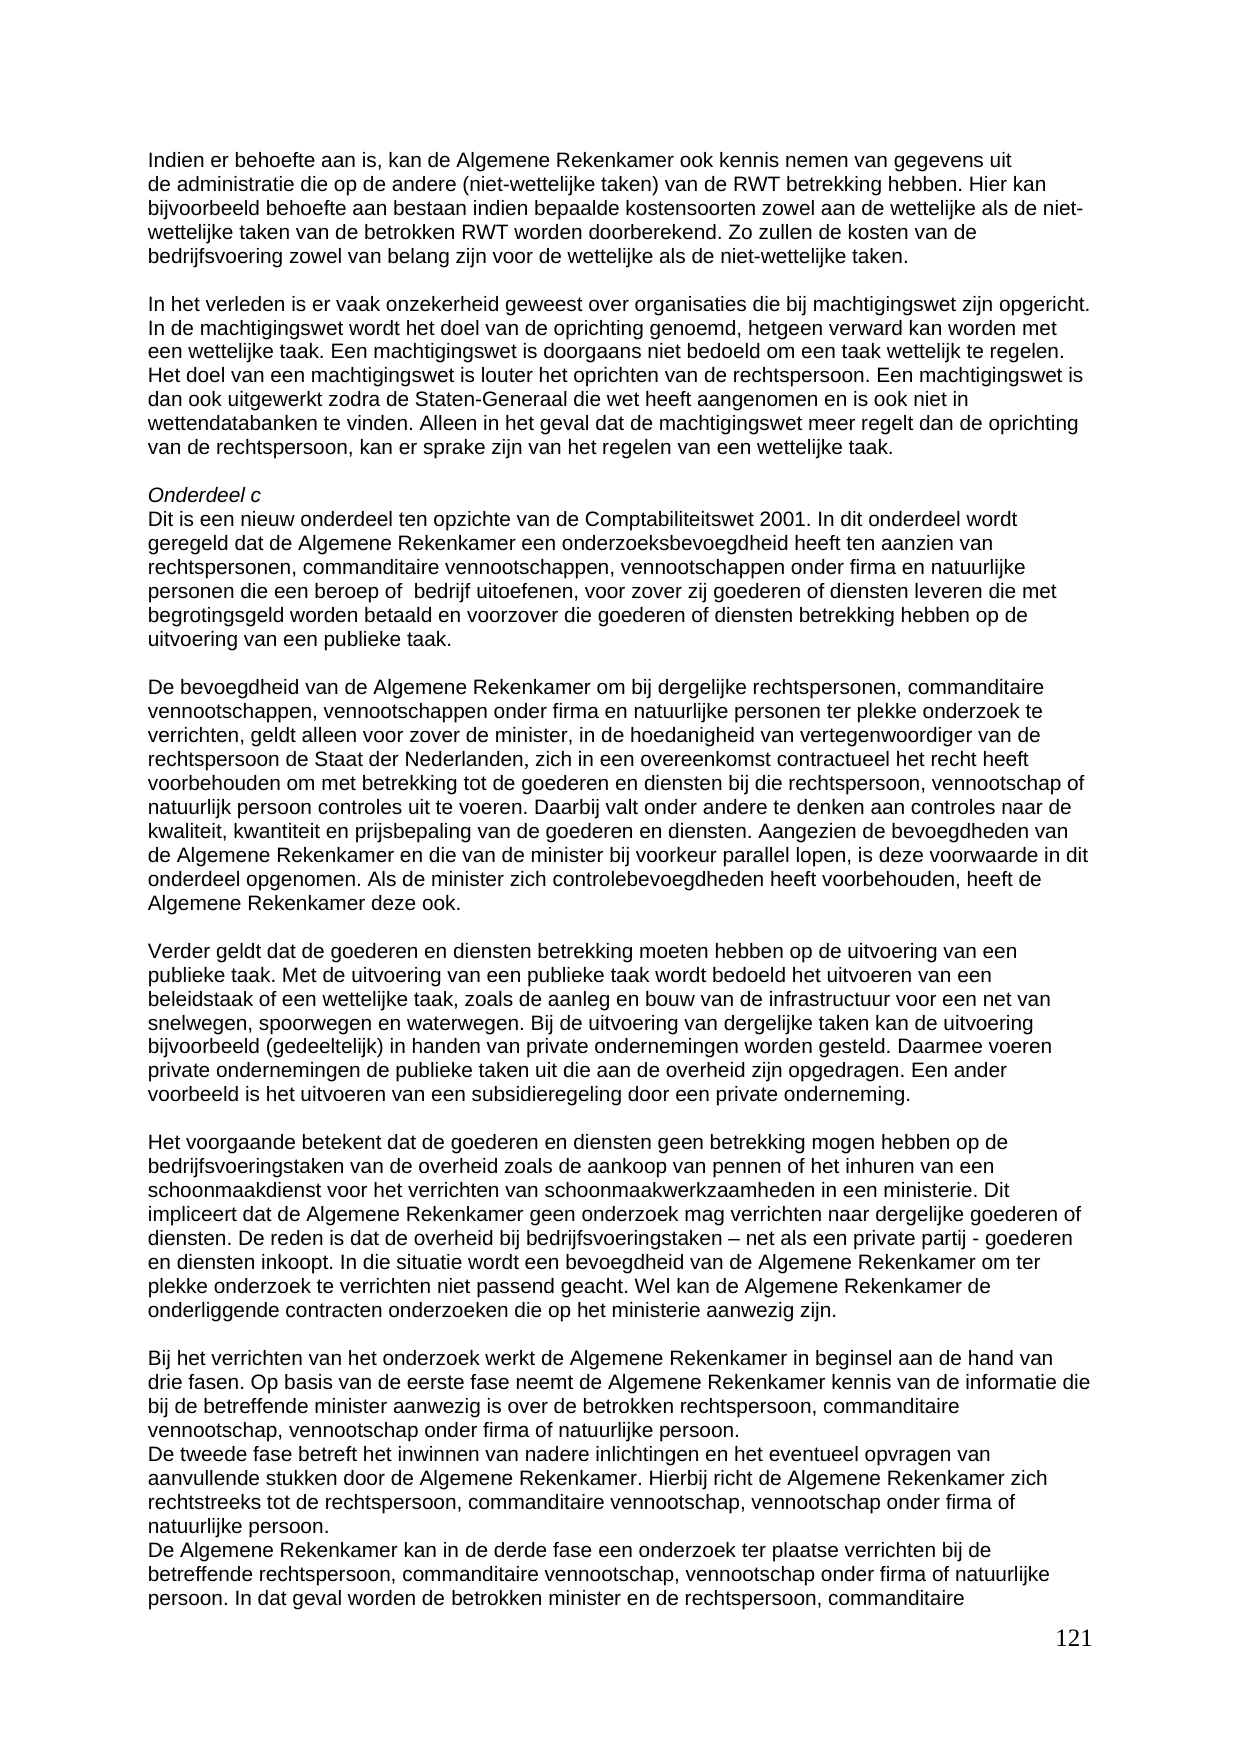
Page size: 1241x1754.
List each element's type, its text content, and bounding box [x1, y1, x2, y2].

text Indien er behoefte aan is, kan de Algemene Rekenkamer ook kennis nemen van gegevens uit [133, 148, 1093, 172]
text de administratie die op de andere (niet-wettelijke taken) van de RWT betrekking hebben. Hier kan bijvoorbeeld behoefte aan bestaan indien bepaalde kostensoorten zowel aan de wettelijke als de niet-wettelijke taken van de betrokken RWT worden doorberekend. Zo zullen de kosten van de bedrijfsvoering zowel van belang zijn voor de wettelijke als de niet-wettelijke taken. [133, 172, 1093, 267]
text Bij het verrichten van het onderzoek werkt de Algemene Rekenkamer in beginsel aan de hand van drie fasen. Op basis van de eerste fase neemt de Algemene Rekenkamer kennis van de informatie die bij de betreffende minister aanwezig is over de betrokken rechtspersoon, commanditaire vennootschap, vennootschap onder firma of natuurlijke persoon. [148, 1346, 1093, 1442]
text In het verleden is er vaak onzekerheid geweest over organisaties die bij machtigingswet zijn opgericht. In de machtigingswet wordt het doel van de oprichting genoemd, hetgeen verward kan worden met een wettelijke taak. Een machtigingswet is doorgaans niet bedoeld om een taak wettelijk te regelen. Het doel van een machtigingswet is louter het oprichten van de rechtspersoon. Een machtigingswet is dan ook uitgewerkt zodra de Staten-Generaal die wet heeft aangenomen en is ook niet in wettendatabanken te vinden. Alleen in het geval dat de machtigingswet meer regelt dan de oprichting van de rechtspersoon, kan er sprake zijn van het regelen van een wettelijke taak. [148, 291, 1093, 459]
text Het voorgaande betekent dat de goederen en diensten geen betrekking mogen hebben op de bedrijfsvoeringstaken van de overheid zoals de aankoop van pennen of het inhuren van een schoonmaakdienst voor het verrichten van schoonmaakwerkzaamheden in een ministerie. Dit impliceert dat de Algemene Rekenkamer geen onderzoek mag verrichten naar dergelijke goederen of diensten. De reden is dat de overheid bij bedrijfsvoeringstaken – net als een private partij - goederen en diensten inkoopt. In die situatie wordt een bevoegdheid van de Algemene Rekenkamer om ter plekke onderzoek te verrichten niet passend geacht. Wel kan de Algemene Rekenkamer de onderliggende contracten onderzoeken die op het ministerie aanwezig zijn. [148, 1130, 1093, 1322]
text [148, 1537, 1093, 1609]
text Verder geldt dat de goederen en diensten betrekking moeten hebben op de uitvoering van een publieke taak. Met de uitvoering van een publieke taak wordt bedoeld het uitvoeren van een beleidstaak of een wettelijke taak, zoals de aanleg en bouw van de infrastructuur voor een net van snelwegen, spoorwegen en waterwegen. Bij de uitvoering van dergelijke taken kan de uitvoering bijvoorbeeld (gedeeltelijk) in handen van private ondernemingen worden gesteld. Daarmee voeren private ondernemingen de publieke taken uit die aan de overheid zijn opgedragen. Een ander voorbeeld is het uitvoeren van een subsidieregeling door een private onderneming. [148, 938, 1093, 1106]
text De bevoegdheid van de Algemene Rekenkamer om bij dergelijke rechtspersonen, commanditaire vennootschappen, vennootschappen onder firma en natuurlijke personen ter plekke onderzoek te verrichten, geldt alleen voor zover de minister, in de hoedanigheid van vertegenwoordiger van de rechtspersoon de Staat der Nederlanden, zich in een overeenkomst contractueel het recht heeft voorbehouden om met betrekking tot de goederen en diensten bij die rechtspersoon, vennootschap of natuurlijk persoon controles uit te voeren. Daarbij valt onder andere te denken aan controles naar de kwaliteit, kwantiteit en prijsbepaling van de goederen en diensten. Aangezien de bevoegdheden van de Algemene Rekenkamer en die van de minister bij voorkeur parallel lopen, is deze voorwaarde in dit onderdeel opgenomen. Als de minister zich controlebevoegdheden heeft voorbehouden, heeft de Algemene Rekenkamer deze ook. [148, 675, 1093, 914]
text Onderdeel c [148, 483, 1093, 507]
text De tweede fase betreft het inwinnen van nadere inlichtingen en het eventueel opvragen van aanvullende stukken door de Algemene Rekenkamer. Hierbij richt de Algemene Rekenkamer zich rechtstreeks tot de rechtspersoon, commanditaire vennootschap, vennootschap onder firma of natuurlijke persoon. [148, 1442, 1093, 1537]
text Dit is een nieuw onderdeel ten opzichte van de Comptabiliteitswet 2001. In dit onderdeel wordt geregeld dat de Algemene Rekenkamer een onderzoeksbevoegdheid heeft ten aanzien van rechtspersonen, commanditaire vennootschappen, vennootschappen onder firma en natuurlijke personen die een beroep of bedrijf uitoefenen, voor zover zij goederen of diensten leveren die met begrotingsgeld worden betaald en voorzover die goederen of diensten betrekking hebben op de uitvoering van een publieke taak. [148, 507, 1093, 651]
